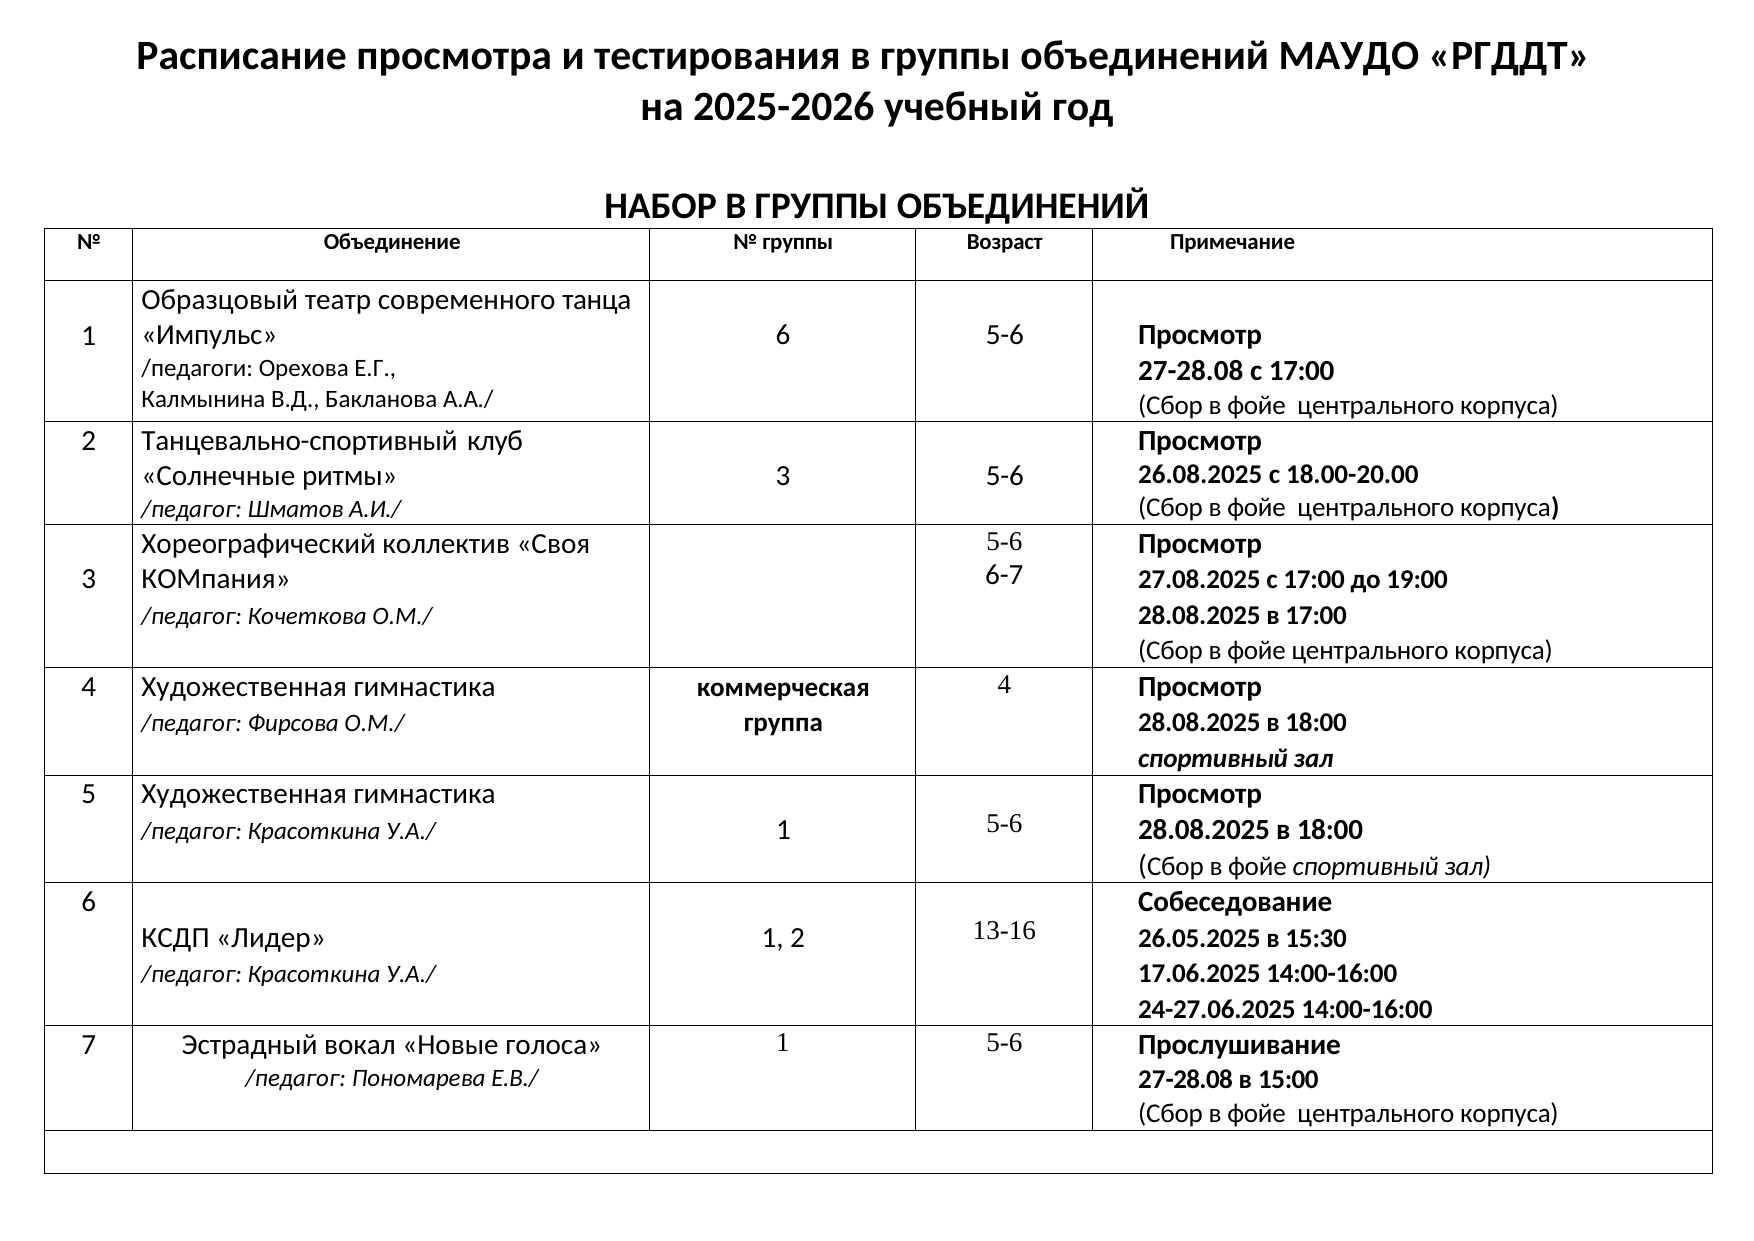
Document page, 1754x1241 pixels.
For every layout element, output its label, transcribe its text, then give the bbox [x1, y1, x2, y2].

table_cell КСДП «Лидер» /педагог: Красоткина У.А./ [133, 883, 649, 1025]
table_cell Просмотр 26.08.2025 с 18.00-20.00 (Сбор в фойе центрального корпуса) [1093, 422, 1712, 524]
table_cell 7 [45, 1026, 132, 1129]
table_cell [650, 525, 915, 667]
table_cell Хореографический коллектив «Своя КОМпания» /педагог: Кочеткова О.М./ [133, 525, 649, 667]
table_cell 6 [45, 883, 132, 1025]
text Расписание просмотра и тестирования в группы объединений МАУДО «РГДДТ» на 2025-2026 учебный год [136, 29, 1618, 131]
table_cell 3 [650, 422, 915, 524]
table_cell 1, 2 [650, 883, 915, 1025]
table_cell 1 [650, 776, 915, 882]
table_cell Просмотр 28.08.2025 в 18:00 спортивный зал [1093, 668, 1712, 774]
table_header Объединение [133, 229, 649, 280]
table_cell Художественная гимнастика /педагог: Фирсова О.М./ [133, 668, 649, 774]
table_cell Образцовый театр современного танца «Импульс» /педагоги: Орехова Е.Г., Калмынина В.Д., Бакланова А.А./ [133, 281, 649, 421]
table_cell Художественная гимнастика /педагог: Красоткина У.А./ [133, 776, 649, 882]
table_cell Просмотр 27-28.08 с 17:00 (Сбор в фойе центрального корпуса) [1093, 281, 1712, 421]
table_cell 4 [45, 668, 132, 774]
table_cell 2 [45, 422, 132, 524]
table_header Возраст [916, 229, 1092, 280]
table_header № группы [650, 229, 915, 280]
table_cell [45, 1131, 1712, 1173]
table_cell Танцевально-спортивный клуб «Солнечные ритмы» /педагог: Шматов А.И./ [133, 422, 649, 524]
table_cell 5-6 [916, 281, 1092, 421]
table_cell Просмотр 27.08.2025 с 17:00 до 19:00 28.08.2025 в 17:00 (Сбор в фойе центрального корпуса) [1093, 525, 1712, 667]
table_cell Просмотр 28.08.2025 в 18:00 (Сбор в фойе спортивный зал) [1093, 776, 1712, 882]
table_cell 5-6 [916, 422, 1092, 524]
table_cell 1 [650, 1026, 915, 1129]
table_cell 1 [45, 281, 132, 421]
table_cell 13-16 [916, 883, 1092, 1025]
table_cell 5-6 6-7 [916, 525, 1092, 667]
table_cell 5 [45, 776, 132, 882]
table_cell 6 [650, 281, 915, 421]
table_cell коммерческая группа [650, 668, 915, 774]
text НАБОР В ГРУППЫ ОБЪЕДИНЕНИЙ [136, 182, 1618, 227]
table_cell 5-6 [916, 776, 1092, 882]
table_cell 3 [45, 525, 132, 667]
table_header № [45, 229, 132, 280]
table_cell Прослушивание 27-28.08 в 15:00 (Сбор в фойе центрального корпуса) [1093, 1026, 1712, 1129]
table_cell 5-6 [916, 1026, 1092, 1129]
table_cell 4 [916, 668, 1092, 774]
table_header Примечание [1093, 229, 1712, 280]
table_cell Эстрадный вокал «Новые голоса» /педагог: Пономарева Е.В./ [133, 1026, 649, 1129]
table_cell Собеседование 26.05.2025 в 15:30 17.06.2025 14:00-16:00 24-27.06.2025 14:00-16:00 [1093, 883, 1712, 1025]
